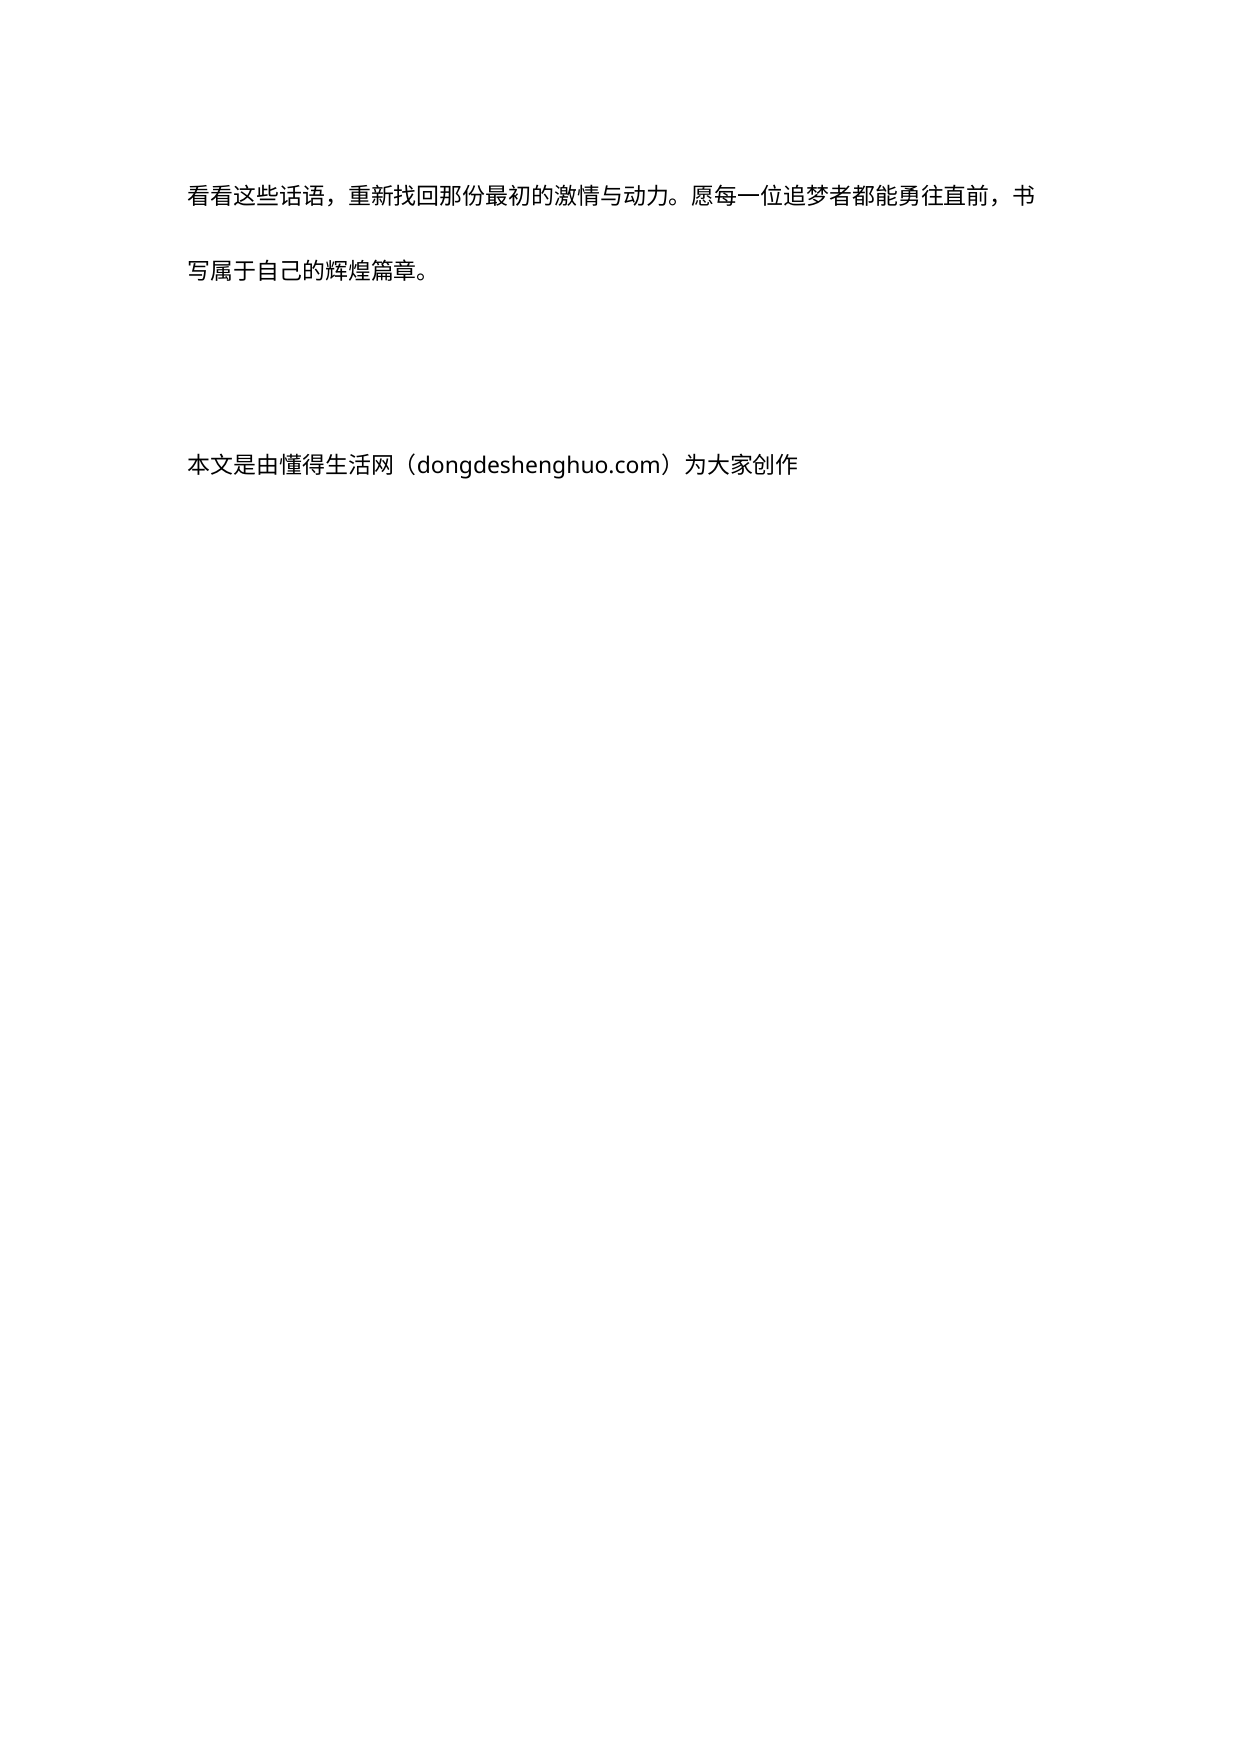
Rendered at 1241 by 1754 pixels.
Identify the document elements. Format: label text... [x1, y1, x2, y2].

text 本文是由懂得生活网（dongdeshenghuo.com）为大家创作 [187, 431, 1053, 496]
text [187, 162, 1053, 302]
